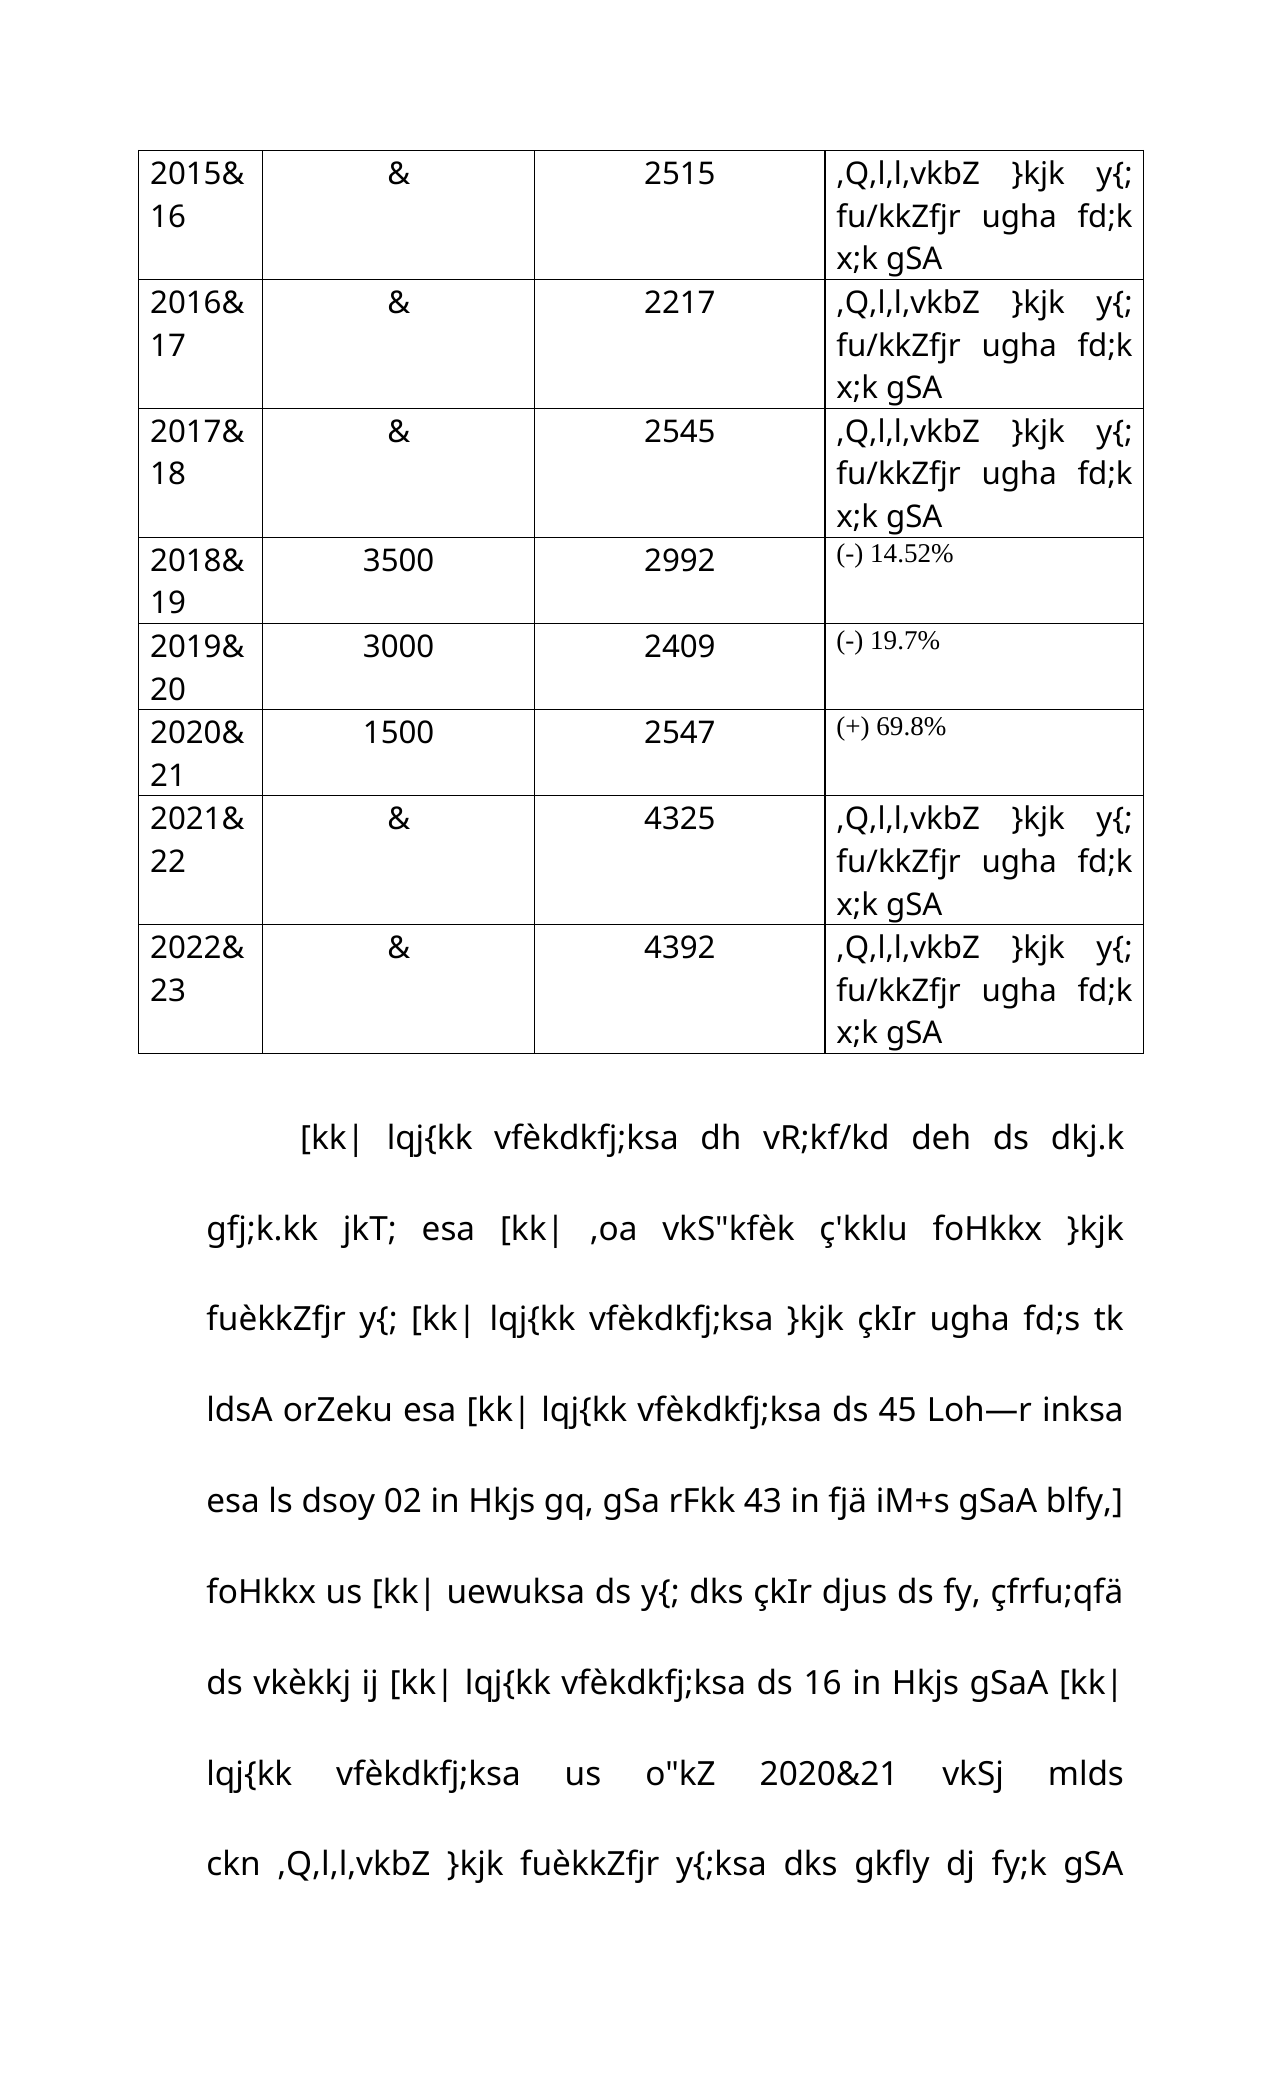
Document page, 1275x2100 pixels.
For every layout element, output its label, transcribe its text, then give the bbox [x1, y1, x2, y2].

table_cell 3500 [263, 538, 534, 623]
table_cell & [263, 280, 534, 408]
table_cell ,Q,l,l,vkbZ }kjk y{; fu/kkZfjr ugha fd;k x;k gSA [826, 925, 1143, 1053]
table_cell 2017&18 [139, 409, 262, 537]
table_cell ,Q,l,l,vkbZ }kjk y{; fu/kkZfjr ugha fd;k x;k gSA [826, 409, 1143, 537]
table_cell 2545 [535, 409, 824, 537]
table_cell 1500 [263, 710, 534, 795]
table_cell 2992 [535, 538, 824, 623]
table_cell 2019&20 [139, 624, 262, 709]
table_cell (+) 69.8% [826, 710, 1143, 795]
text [150, 1113, 1125, 1886]
table_cell ,Q,l,l,vkbZ }kjk y{; fu/kkZfjr ugha fd;k x;k gSA [826, 796, 1143, 924]
table_cell ,Q,l,l,vkbZ }kjk y{; fu/kkZfjr ugha fd;k x;k gSA [826, 280, 1143, 408]
table_cell & [263, 409, 534, 537]
table_cell 2515 [535, 151, 824, 279]
table_cell & [263, 796, 534, 924]
table_cell 2547 [535, 710, 824, 795]
table_cell & [263, 925, 534, 1053]
table_cell 2015&16 [139, 151, 262, 279]
table_cell 2016&17 [139, 280, 262, 408]
table_cell 2409 [535, 624, 824, 709]
table_cell & [263, 151, 534, 279]
table_cell 2021&22 [139, 796, 262, 924]
table_cell 4325 [535, 796, 824, 924]
table_cell ,Q,l,l,vkbZ }kjk y{; fu/kkZfjr ugha fd;k x;k gSA [826, 151, 1143, 279]
table_cell 2018&19 [139, 538, 262, 623]
table_cell 2022&23 [139, 925, 262, 1053]
table_cell 3000 [263, 624, 534, 709]
table_cell 2217 [535, 280, 824, 408]
table_cell (-) 19.7% [826, 624, 1143, 709]
table_cell 2020&21 [139, 710, 262, 795]
table_cell 4392 [535, 925, 824, 1053]
table_cell (-) 14.52% [826, 538, 1143, 623]
